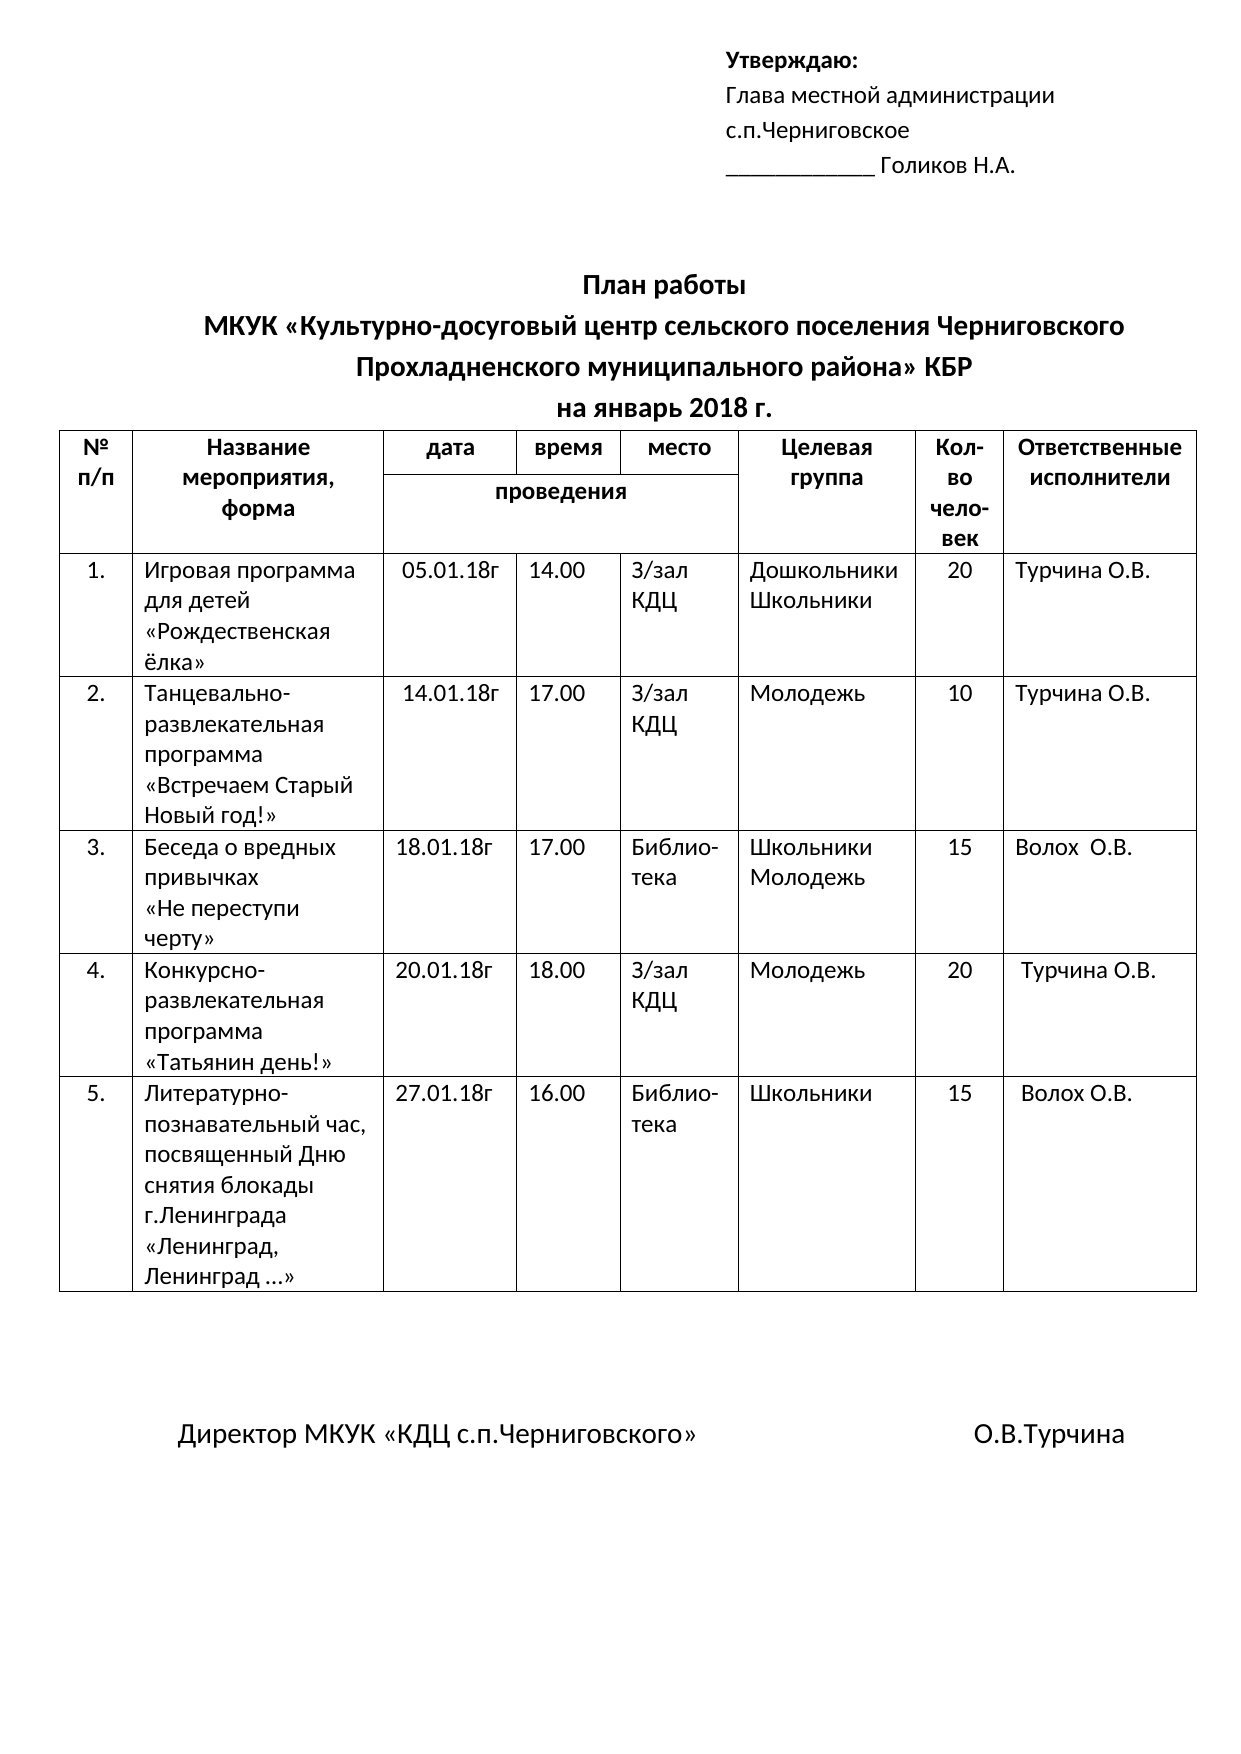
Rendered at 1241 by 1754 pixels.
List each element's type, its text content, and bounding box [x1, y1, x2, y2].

table_cell 20.01.18г [384, 954, 516, 1076]
text ____________ Голиков Н.А. [177, 149, 1152, 180]
table_cell 5. [60, 1077, 132, 1291]
table_cell Школьники Молодежь [739, 831, 915, 953]
table_header дата [384, 431, 516, 474]
table_cell 15 [916, 1077, 1003, 1291]
table_cell З/зал КДЦ [621, 554, 738, 676]
table_cell Турчина О.В. [1004, 554, 1196, 676]
table_header Название мероприятия, форма [133, 431, 383, 553]
table_cell Беседа о вредных привычках «Не переступи черту» [133, 831, 383, 953]
table_cell Волох О.В. [1004, 831, 1196, 953]
table_cell Литературно-познавательный час, посвященный Дню снятия блокады г.Ленинграда «Ленинград, Ленинград …» [133, 1077, 383, 1291]
table_cell Турчина О.В. [1004, 954, 1196, 1076]
table_cell Молодежь [739, 677, 915, 830]
table_cell З/зал КДЦ [621, 954, 738, 1076]
table_cell Игровая программа для детей «Рождественская ёлка» [133, 554, 383, 676]
table_cell 16.00 [517, 1077, 620, 1291]
table_header время [517, 431, 620, 474]
table_header Кол-во чело-век [916, 431, 1003, 553]
table_cell Молодежь [739, 954, 915, 1076]
table_cell 18.00 [517, 954, 620, 1076]
table_header Ответственные исполнители [1004, 431, 1196, 553]
table_cell Дошкольники Школьники [739, 554, 915, 676]
table_header место [621, 431, 738, 474]
table_cell 15 [916, 831, 1003, 953]
table_header № п/п [60, 431, 132, 553]
table_cell 17.00 [517, 677, 620, 830]
text Утверждаю: [177, 44, 1152, 75]
text Глава местной администрации [177, 79, 1152, 110]
table_cell 14.01.18г [384, 677, 516, 830]
table_cell 2. [60, 677, 132, 830]
table_cell Танцевально-развлекательная программа «Встречаем Старый Новый год!» [133, 677, 383, 830]
table_cell 10 [916, 677, 1003, 830]
table_cell 17.00 [517, 831, 620, 953]
text на январь 2018 г. [177, 389, 1152, 425]
table_cell Турчина О.В. [1004, 677, 1196, 830]
text План работы МКУК «Культурно-досуговый центр сельского поселения Черниговского Прохладненского муниципального района» КБР [177, 266, 1152, 384]
table_cell 20 [916, 954, 1003, 1076]
table_cell 18.01.18г [384, 831, 516, 953]
table_cell Библио-тека [621, 1077, 738, 1291]
text Директор МКУК «КДЦ с.п.Черниговского» О.В.Турчина [177, 1415, 1152, 1451]
table_cell 27.01.18г [384, 1077, 516, 1291]
table_cell Конкурсно-развлекательная программа «Татьянин день!» [133, 954, 383, 1076]
table_cell 05.01.18г [384, 554, 516, 676]
table_cell проведения [384, 475, 738, 553]
table_header Целевая группа [739, 431, 915, 553]
table_cell Библио-тека [621, 831, 738, 953]
table_cell 3. [60, 831, 132, 953]
table_cell З/зал КДЦ [621, 677, 738, 830]
text с.п.Черниговское [177, 114, 1152, 145]
table_cell 20 [916, 554, 1003, 676]
table_cell Волох О.В. [1004, 1077, 1196, 1291]
table_cell 1. [60, 554, 132, 676]
table_cell Школьники [739, 1077, 915, 1291]
table_cell 4. [60, 954, 132, 1076]
table_cell 14.00 [517, 554, 620, 676]
